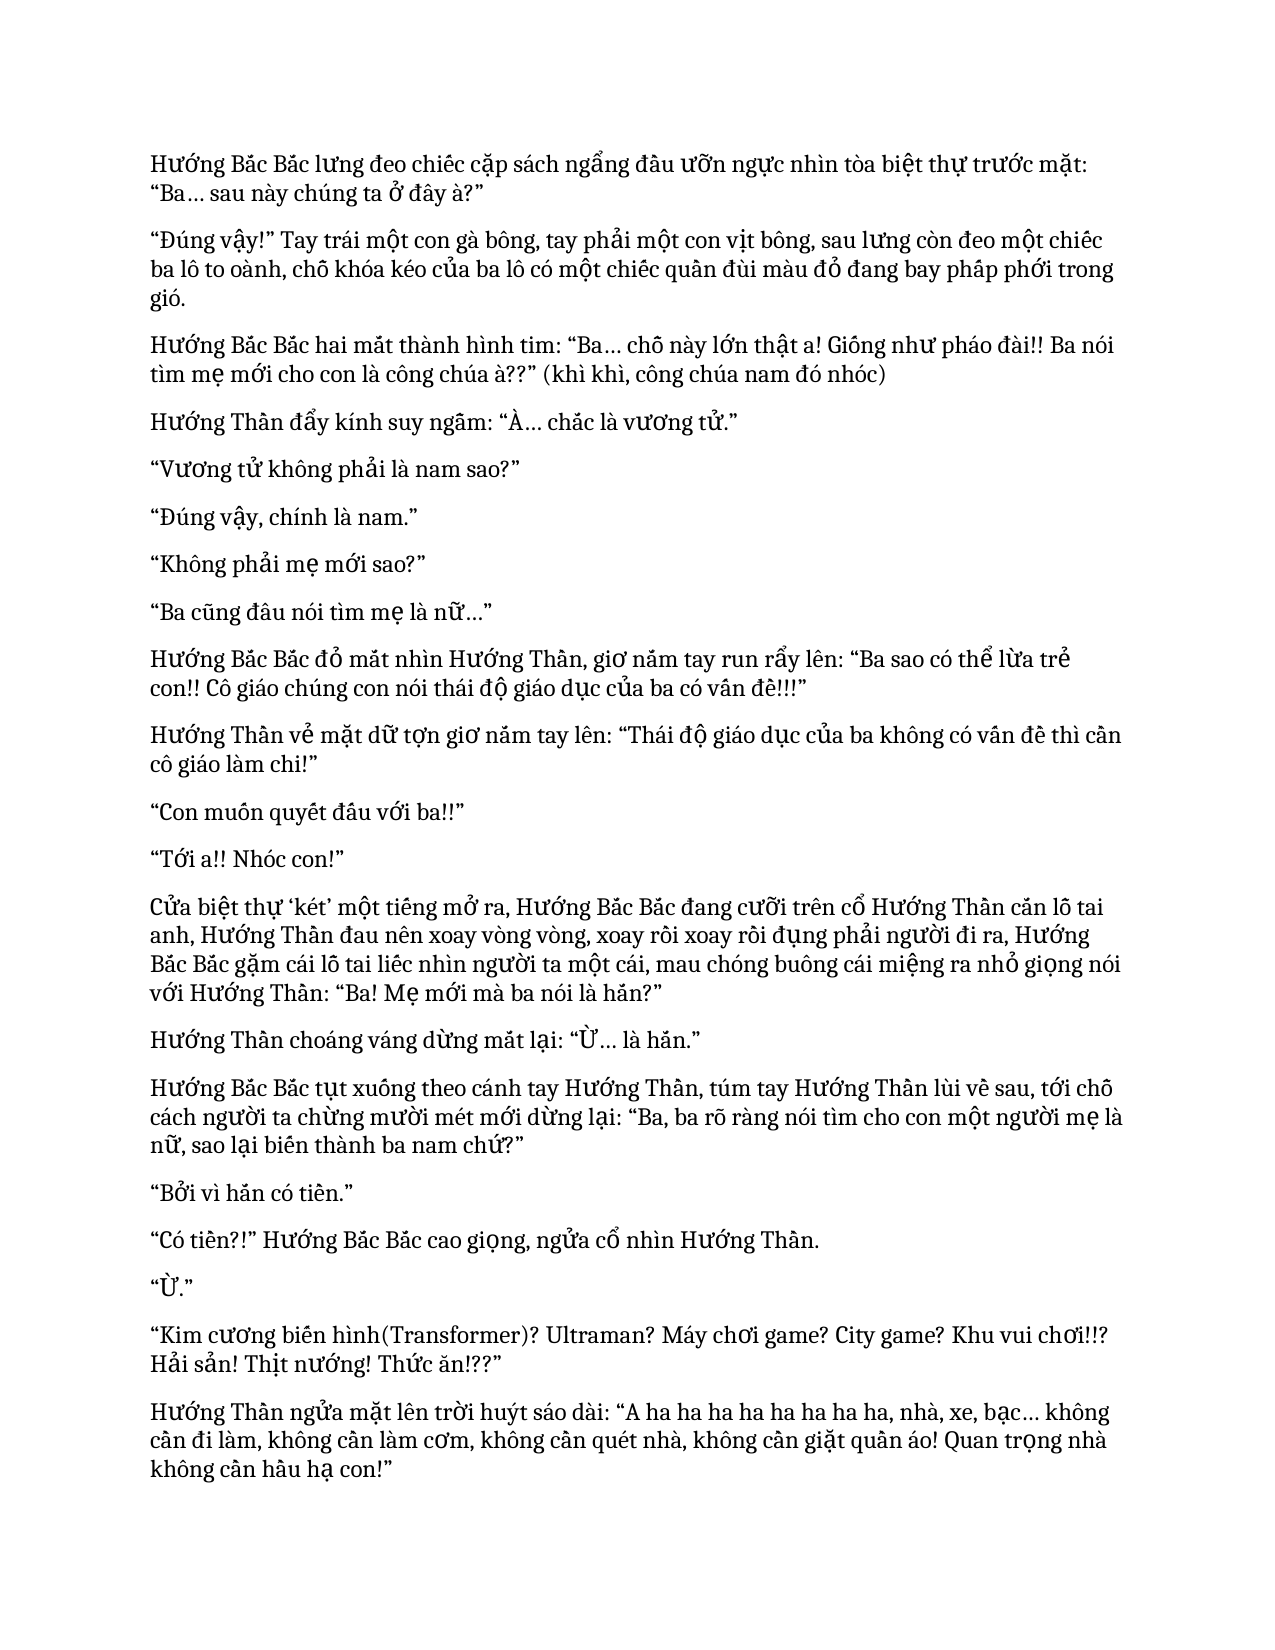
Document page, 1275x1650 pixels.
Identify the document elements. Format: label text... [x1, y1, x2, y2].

text “Ba cũng đâu nói tìm mẹ là nữ…” [150, 597, 1125, 626]
text “Vương tử không phải là nam sao?” [150, 455, 1125, 484]
text Hướng Bắc Bắc đỏ mắt nhìn Hướng Thần, giơ nắm tay run rẩy lên: “Ba sao có thể lừa trẻ con!! Cô giáo chúng con nói thái độ giáo dục của ba có vấn đề!!!” [150, 645, 1125, 702]
text “Không phải mẹ mới sao?” [150, 550, 1125, 579]
text “Kim cương biến hình(Transformer)? Ultraman? Máy chơi game? City game? Khu vui chơi!!? Hải sản! Thịt nướng! Thức ăn!??” [150, 1321, 1125, 1379]
text Hướng Thần ngửa mặt lên trời huýt sáo dài: “A ha ha ha ha ha ha ha ha, nhà, xe, bạc… không cần đi làm, không cần làm cơm, không cần quét nhà, không cần giặt quần áo! Quan trọng nhà không cần hầu hạ con!” [150, 1397, 1125, 1484]
text “Đúng vậy, chính là nam.” [150, 502, 1125, 531]
text “Con muốn quyết đấu với ba!!” [150, 797, 1125, 826]
text “Bởi vì hắn có tiền.” [150, 1179, 1125, 1207]
text Hướng Thần vẻ mặt dữ tợn giơ nắm tay lên: “Thái độ giáo dục của ba không có vấn đề thì cần cô giáo làm chi!” [150, 721, 1125, 779]
text Hướng Thần đẩy kính suy ngẫm: “À… chắc là vương tử.” [150, 407, 1125, 436]
text Hướng Bắc Bắc hai mắt thành hình tim: “Ba… chỗ này lớn thật a! Giống như pháo đài!! Ba nói tìm mẹ mới cho con là công chúa à??” (khì khì, công chúa nam đó nhóc) [150, 331, 1125, 389]
text Hướng Bắc Bắc tụt xuống theo cánh tay Hướng Thần, túm tay Hướng Thần lùi về sau, tới chỗ cách người ta chừng mười mét mới dừng lại: “Ba, ba rõ ràng nói tìm cho con một người mẹ là nữ, sao lại biến thành ba nam chứ?” [150, 1074, 1125, 1160]
text Hướng Thần choáng váng dừng mắt lại: “Ừ… là hắn.” [150, 1026, 1125, 1055]
text “Tới a!! Nhóc con!” [150, 845, 1125, 874]
text “Đúng vậy!” Tay trái một con gà bông, tay phải một con vịt bông, sau lưng còn đeo một chiếc ba lô to oành, chỗ khóa kéo của ba lô có một chiếc quần đùi màu đỏ đang bay phấp phới trong gió. [150, 226, 1125, 312]
text “Có tiền?!” Hướng Bắc Bắc cao giọng, ngửa cổ nhìn Hướng Thần. [150, 1226, 1125, 1255]
text “Ừ.” [150, 1274, 1125, 1302]
text Cửa biệt thự ‘két’ một tiếng mở ra, Hướng Bắc Bắc đang cưỡi trên cổ Hướng Thần cắn lỗ tai anh, Hướng Thần đau nên xoay vòng vòng, xoay rồi xoay rồi đụng phải người đi ra, Hướng Bắc Bắc gặm cái lỗ tai liếc nhìn người ta một cái, mau chóng buông cái miệng ra nhỏ giọng nói với Hướng Thần: “Ba! Mẹ mới mà ba nói là hắn?” [150, 892, 1125, 1007]
text Hướng Bắc Bắc lưng đeo chiếc cặp sách ngẩng đầu ưỡn ngực nhìn tòa biệt thự trước mặt: “Ba… sau này chúng ta ở đây à?” [150, 150, 1125, 207]
